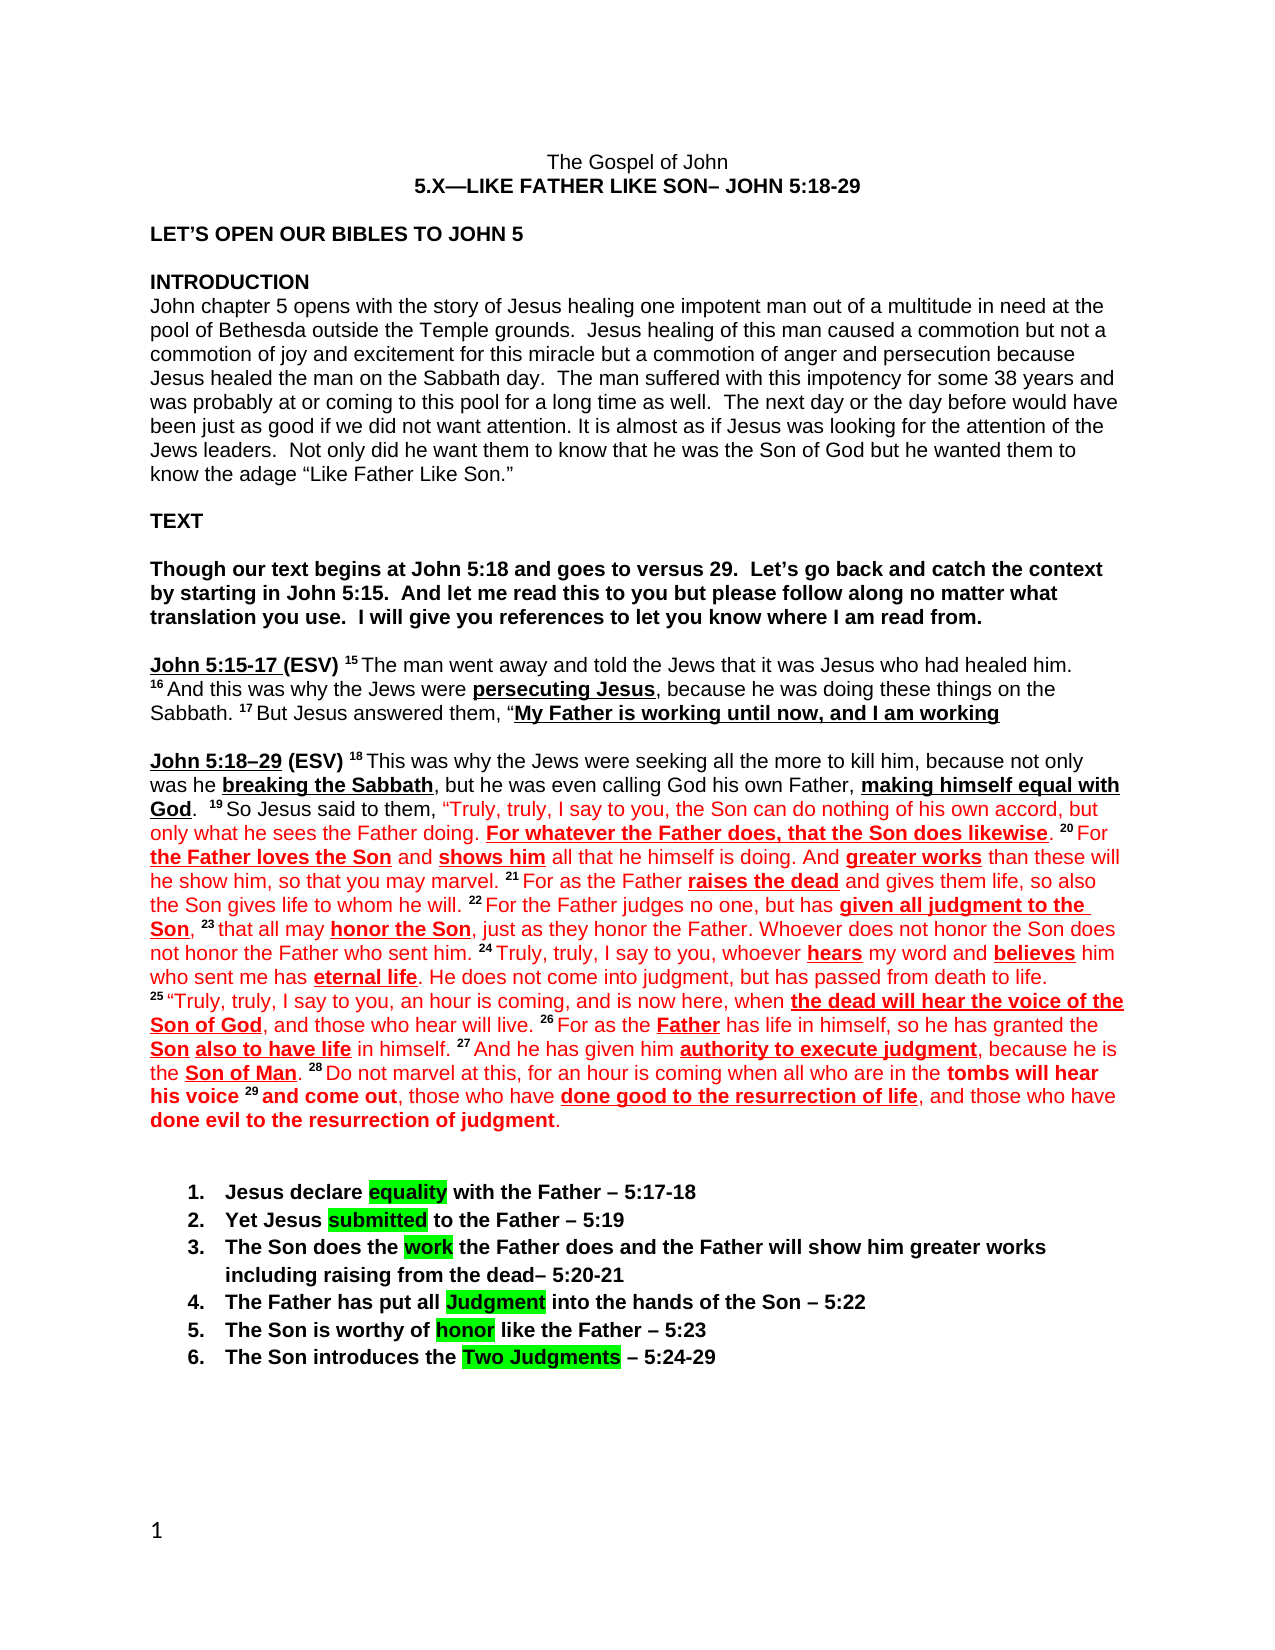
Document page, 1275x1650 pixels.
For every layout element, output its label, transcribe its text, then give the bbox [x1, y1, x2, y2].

text The Gospel of John 5.X—LIKE FATHER LIKE SON– JOHN 5:18-29 [150, 150, 1125, 198]
list Jesus declare equality with the Father – 5:17-18 [447, 1180, 1125, 1204]
list The Son introduces the Two Judgments – 5:24-29 [187, 1345, 462, 1369]
text John chapter 5 opens with the story of Jesus healing one impotent man out of a multitude in need at the pool of Bethesda outside the Temple grounds. Jesus healing of this man caused a commotion but not a commotion of joy and excitement for this miracle but a commotion of anger and persecution because Jesus healed the man on the Sabbath day. The man suffered with this impotency for some 38 years and was probably at or coming to this pool for a long time as well. The next day or the day before would have been just as good if we did not want attention. It is almost as if Jesus was looking for the attention of the Jews leaders. Not only did he want them to know that he was the Son of God but he wanted them to know the adage “Like Father Like Son.” [150, 294, 1125, 485]
text LET’S OPEN OUR BIBLES TO JOHN 5 [150, 222, 1125, 246]
list The Father has put all Judgment into the hands of the Son – 5:22 [546, 1290, 1125, 1314]
text INTRODUCTION [150, 270, 1125, 294]
text John 5:15-17 (ESV) 15 The man went away and told the Jews that it was Jesus who had healed him. 16 And this was why the Jews were persecuting Jesus, because he was doing these things on the Sabbath. 17 But Jesus answered them, “My Father is working until now, and I am working [150, 653, 1125, 725]
text John 5:18–29 (ESV) 18 This was why the Jews were seeking all the more to kill him, because not only was he breaking the Sabbath, but he was even calling God his own Father, making himself equal with God. 19 So Jesus said to them, “Truly, truly, I say to you, the Son can do nothing of his own accord, but only what he sees the Father doing. For whatever the Father does, that the Son does likewise. 20 For the Father loves the Son and shows him all that he himself is doing. And greater works than these will he show him, so that you may marvel. 21 For as the Father raises the dead and gives them life, so also the Son gives life to whom he will. 22 For the Father judges no one, but has given all judgment to the Son, 23 that all may honor the Son, just as they honor the Father. Whoever does not honor the Son does not honor the Father who sent him. 24 Truly, truly, I say to you, whoever hears my word and believes him who sent me has eternal life. He does not come into judgment, but has passed from death to life. 25 “Truly, truly, I say to you, an hour is coming, and is now here, when the dead will hear the voice of the Son of God, and those who hear will live. 26 For as the Father has life in himself, so he has granted the Son also to have life in himself. 27 And he has given him authority to execute judgment, because he is the Son of Man. 28 Do not marvel at this, for an hour is coming when all who are in the tombs will hear his voice 29 and come out, those who have done good to the resurrection of life, and those who have done evil to the resurrection of judgment. [150, 749, 1125, 1132]
list The Son is worthy of honor like the Father – 5:23 [187, 1318, 436, 1342]
list Yet Jesus submitted to the Father – 5:19 [428, 1208, 1125, 1232]
text TEXT [150, 509, 1125, 533]
text Though our text begins at John 5:18 and goes to versus 29. Let’s go back and catch the context by starting in John 5:15. And let me read this to you but please follow along no matter what translation you use. I will give you references to let you know where I am read from. [150, 557, 1125, 629]
list The Son is worthy of honor like the Father – 5:23 [495, 1318, 1125, 1342]
list The Father has put all Judgment into the hands of the Son – 5:22 [187, 1290, 446, 1314]
list The Son introduces the Two Judgments – 5:24-29 [621, 1345, 1125, 1369]
list Yet Jesus submitted to the Father – 5:19 [187, 1208, 328, 1232]
list Jesus declare equality with the Father – 5:17-18 [187, 1180, 369, 1204]
list The Son does the work the Father does and the Father will show him greater works including raising from the dead– 5:20-21 [187, 1235, 1125, 1287]
